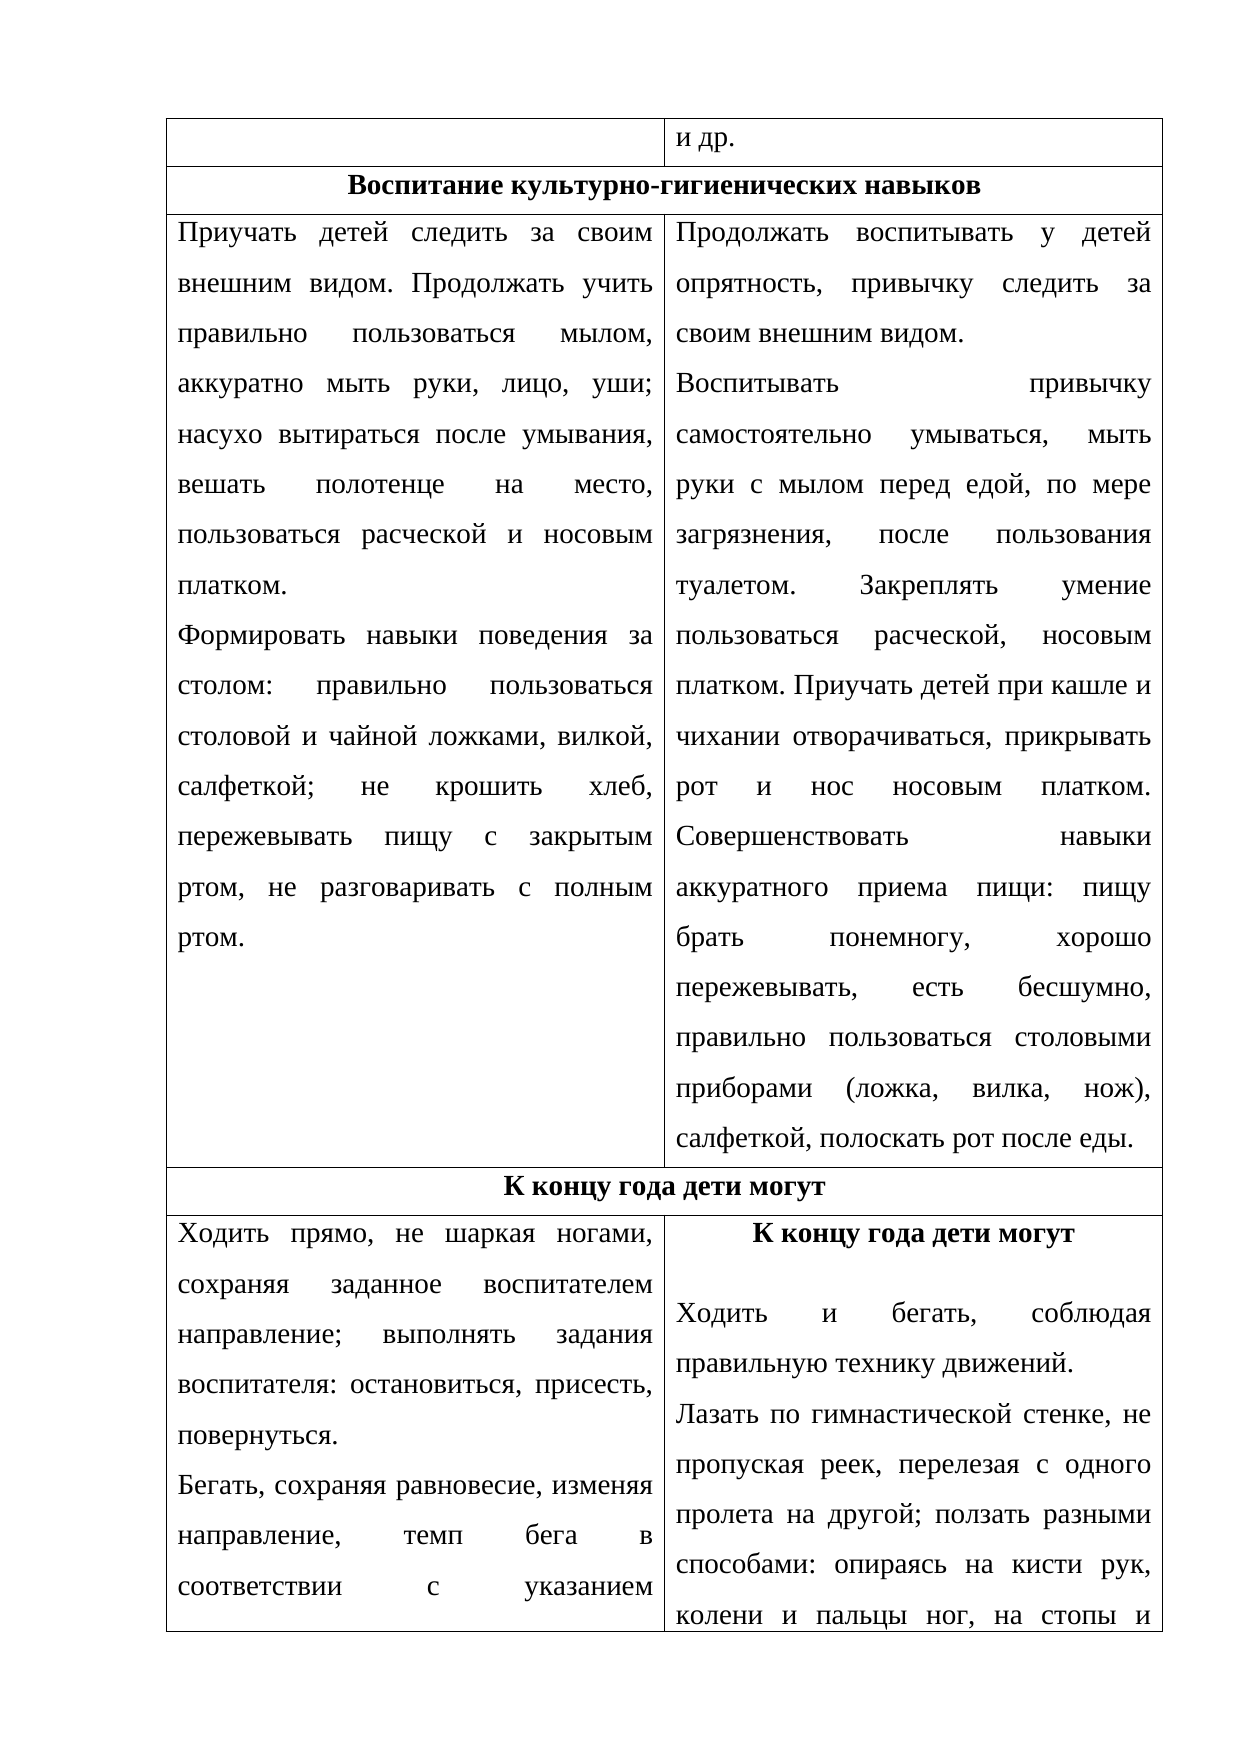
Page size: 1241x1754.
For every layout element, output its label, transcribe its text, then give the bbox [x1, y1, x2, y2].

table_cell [665, 119, 1162, 166]
table_cell Воспитание культурно-гигиенических навыков [167, 167, 1162, 213]
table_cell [167, 119, 664, 166]
table_cell Приучать детей следить за своим внешним видом. Продолжать учить правильно пользоваться мылом, аккуратно мыть руки, лицо, уши; насухо вытираться после умывания, вешать полотенце на место, пользоваться расческой и носовым платком. Формировать навыки поведения за столом: правильно пользоваться столовой и чайной ложками, вилкой, салфеткой; не крошить хлеб, пережевывать пищу с закрытым ртом, не разговаривать с полным ртом. [167, 215, 664, 1167]
table_cell К концу года дети могут [167, 1168, 1162, 1214]
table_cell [665, 1216, 1162, 1631]
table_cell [167, 1216, 664, 1631]
table_cell Продолжать воспитывать у детей опрятность, привычку следить за своим внешним видом. Воспитывать привычку самостоятельно умываться, мыть руки с мылом перед едой, по мере загрязнения, после пользования туалетом. Закреплять умение пользоваться расческой, носовым платком. Приучать детей при кашле и чихании отворачиваться, прикрывать рот и нос носовым платком. Совершенствовать навыки аккуратного приема пищи: пищу брать понемногу, хорошо пережевывать, есть бесшумно, правильно пользоваться столовыми приборами (ложка, вилка, нож), салфеткой, полоскать рот после еды. [665, 215, 1162, 1167]
